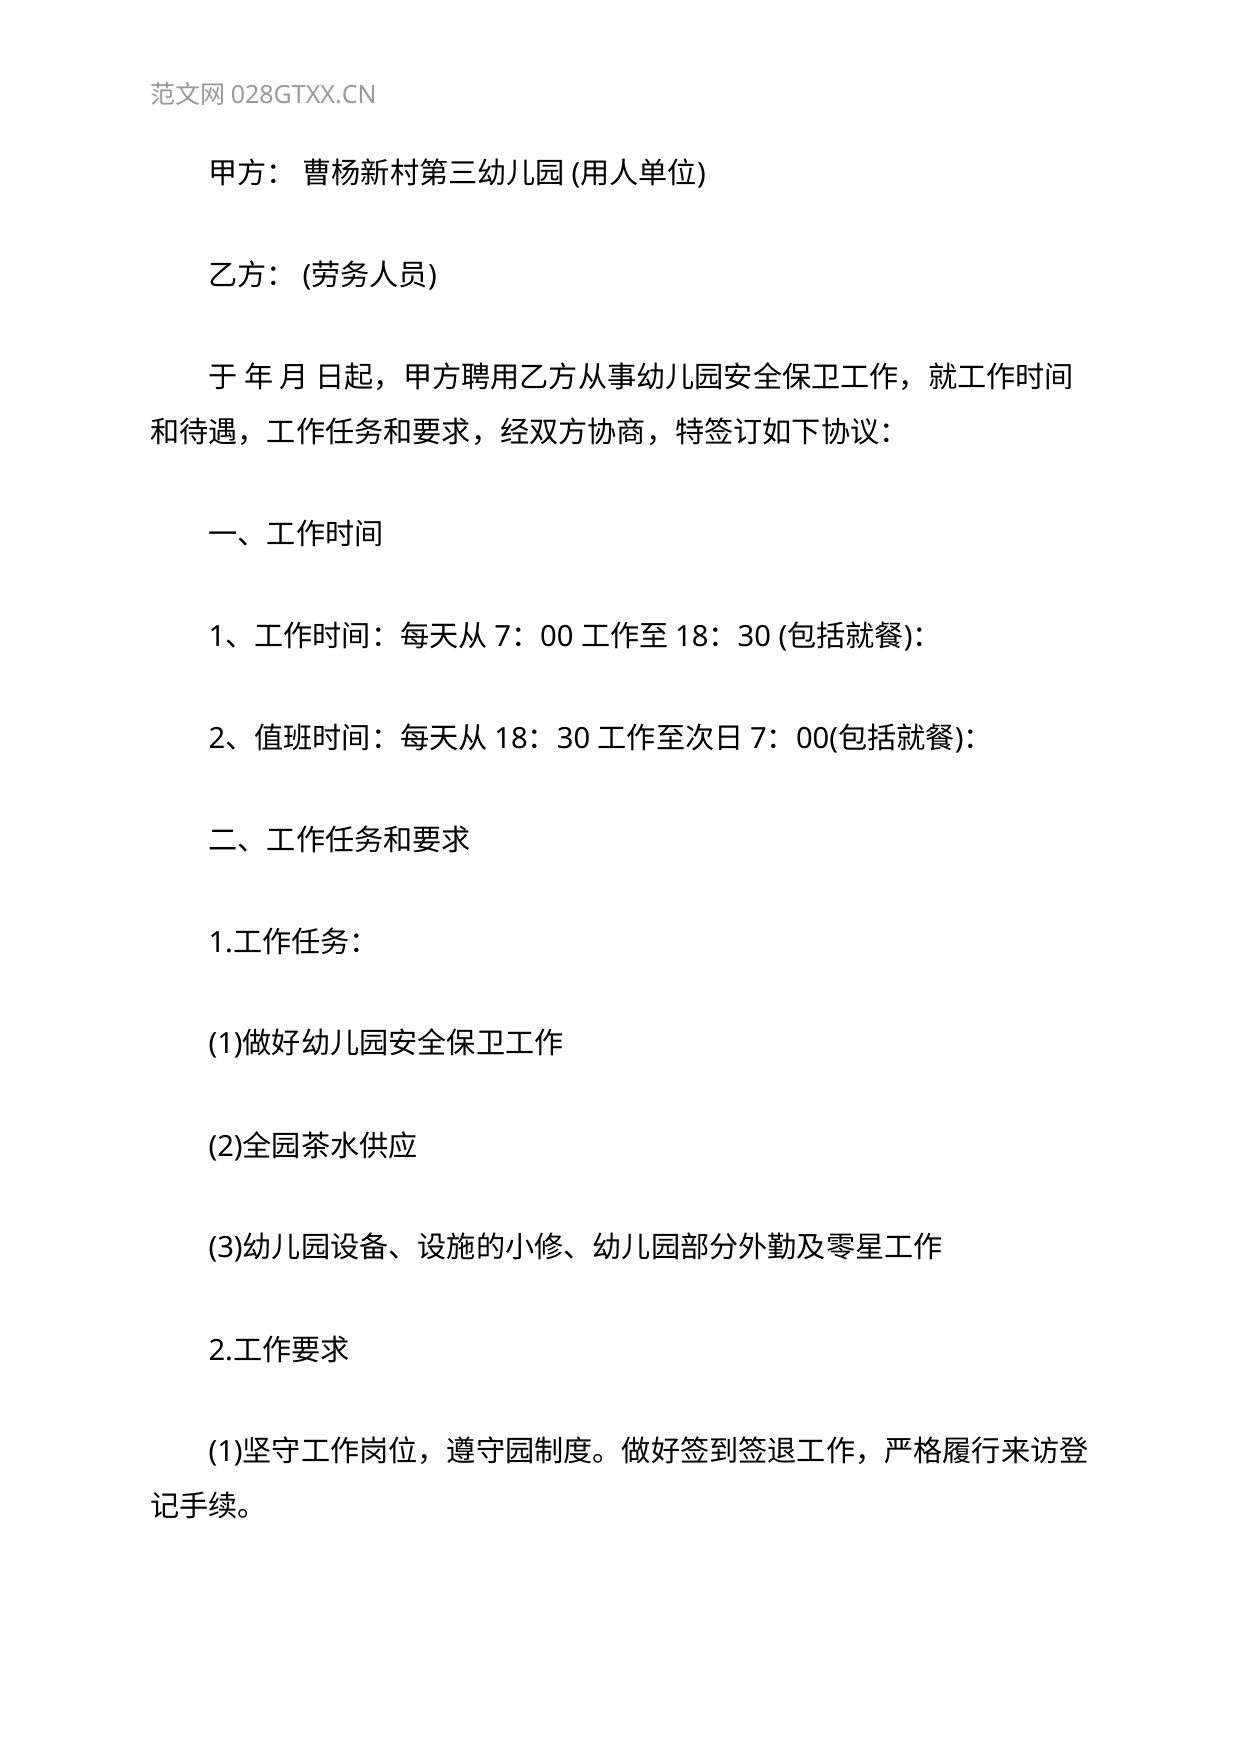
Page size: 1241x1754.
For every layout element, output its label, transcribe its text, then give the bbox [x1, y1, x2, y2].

text 1、工作时间：每天从 7：00 工作至 18：30 (包括就餐)： [150, 612, 1090, 655]
text (3)幼儿园设备、设施的小修、幼儿园部分外勤及零星工作 [150, 1224, 1090, 1266]
text 于 年 月 日起，甲方聘用乙方从事幼儿园安全保卫工作，就工作时间和待遇，工作任务和要求，经双方协商，特签订如下协议： [150, 354, 1090, 451]
text 一、工作时间 [150, 511, 1090, 553]
text 1.工作任务： [150, 918, 1090, 961]
text (2)全园茶水供应 [150, 1122, 1090, 1164]
text (1)坚守工作岗位，遵守园制度。做好签到签退工作，严格履行来访登记手续。 [150, 1428, 1090, 1525]
text 2.工作要求 [150, 1326, 1090, 1368]
text 2、值班时间：每天从 18：30 工作至次日 7：00(包括就餐)： [150, 714, 1090, 757]
text 二、工作任务和要求 [150, 816, 1090, 859]
text (1)做好幼儿园安全保卫工作 [150, 1020, 1090, 1062]
text 乙方： (劳务人员) [150, 252, 1090, 294]
text 甲方： 曹杨新村第三幼儿园 (用人单位) [150, 150, 1090, 192]
